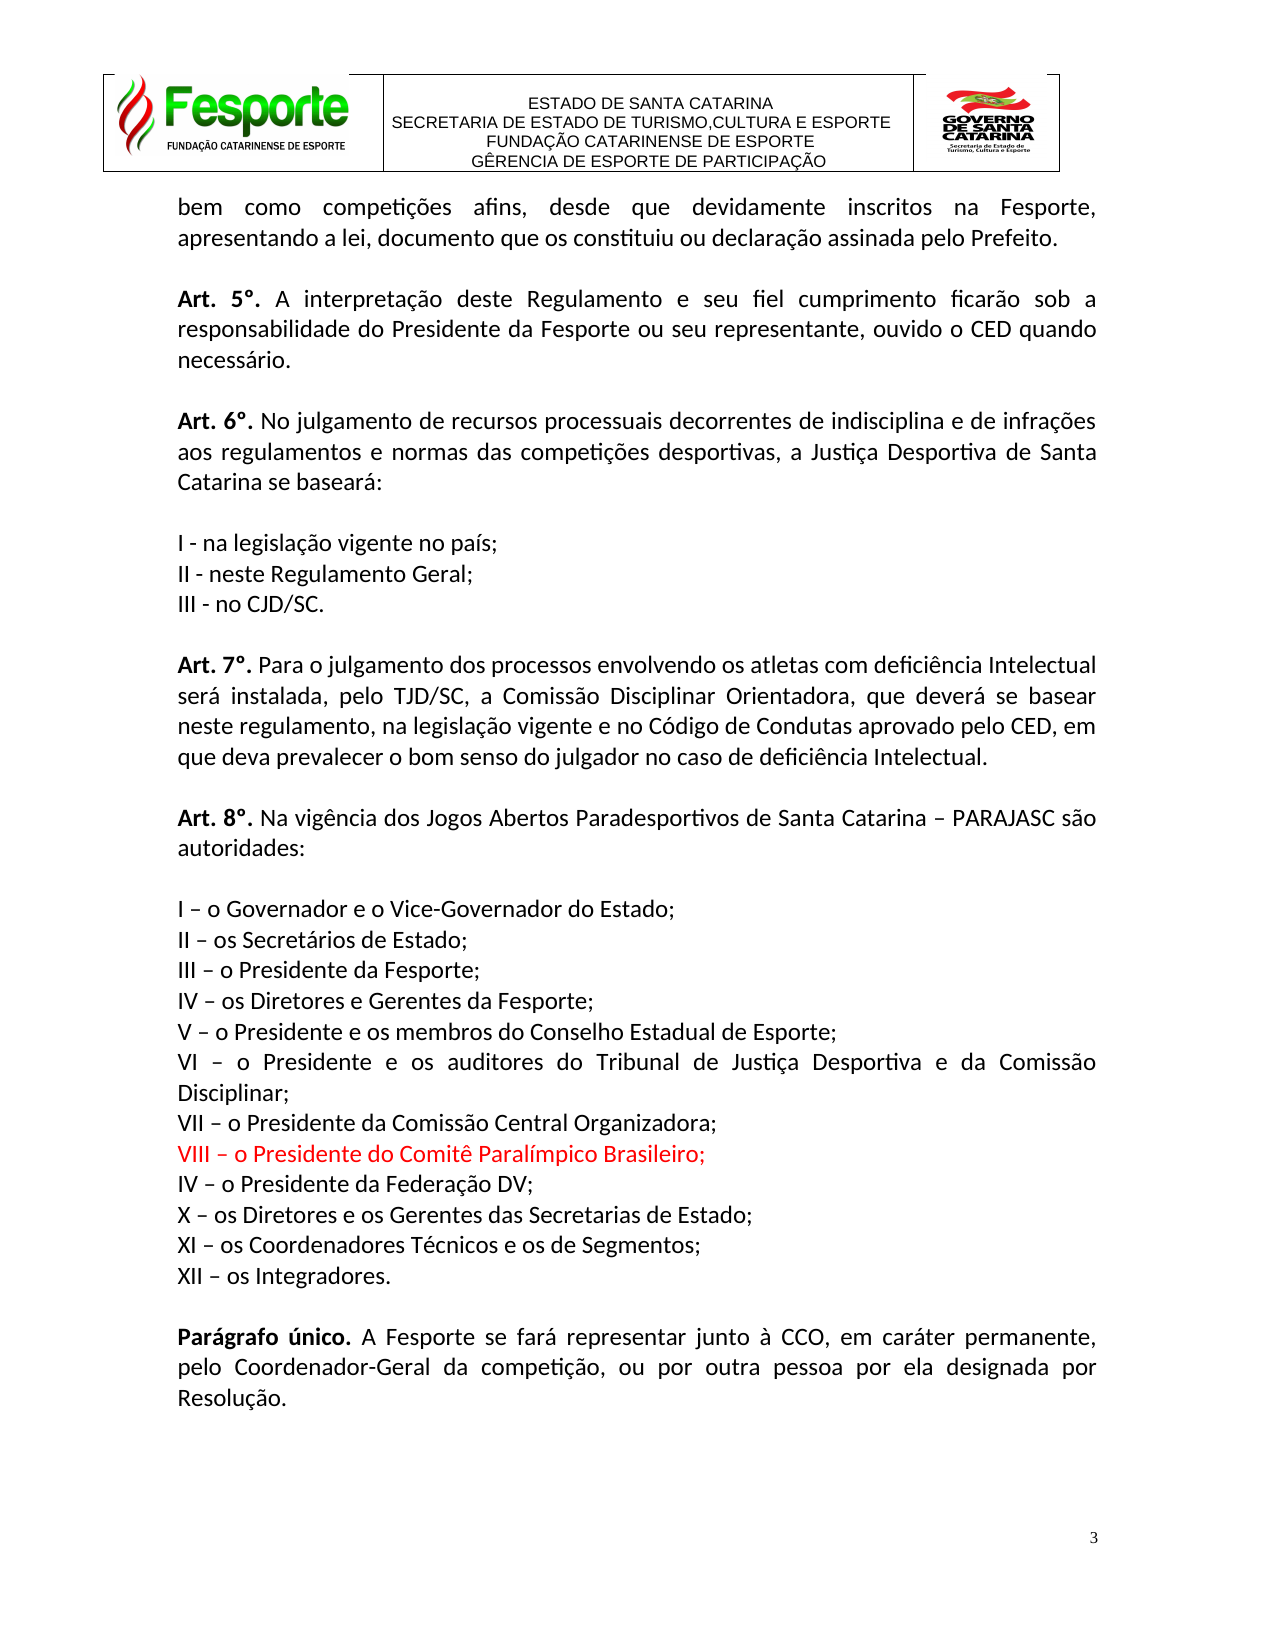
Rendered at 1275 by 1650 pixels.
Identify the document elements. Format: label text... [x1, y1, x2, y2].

text I – o Governador e o Vice-Governador do Estado; [177, 893, 1098, 924]
text IV – o Presidente da Federação DV; [177, 1168, 1098, 1199]
text XI – os Coordenadores Técnicos e os de Segmentos; [177, 1229, 1098, 1260]
text V – o Presidente e os membros do Conselho Estadual de Esporte; [177, 1016, 1098, 1046]
text XII – os Integradores. [177, 1260, 1098, 1290]
text X – os Diretores e os Gerentes das Secretarias de Estado; [177, 1199, 1098, 1229]
text Art. 7º. Para o julgamento dos processos envolvendo os atletas com deficiência Intelectual será instalada, pelo TJD/SC, a Comissão Disciplinar Orientadora, que deverá se basear neste regulamento, na legislação vigente e no Código de Condutas aprovado pelo CED, em que deva prevalecer o bom senso do julgador no caso de deficiência Intelectual. [177, 649, 1098, 771]
text II – os Secretários de Estado; [177, 924, 1098, 954]
text VIII – o Presidente do Comitê Paralímpico Brasileiro; [177, 1138, 1098, 1168]
text VI – o Presidente e os auditores do Tribunal de Justiça Desportiva e da Comissão Disciplinar; [177, 1046, 1098, 1107]
text III – o Presidente da Fesporte; [177, 954, 1098, 985]
text Parágrafo único. A Fesporte se fará representar junto à CCO, em caráter permanente, pelo Coordenador-Geral da competição, ou por outra pessoa por ela designada por Resolução. [177, 1321, 1098, 1412]
text II - neste Regulamento Geral; [177, 558, 1098, 588]
text III - no CJD/SC. [177, 588, 1098, 619]
text I - na legislação vigente no país; [177, 527, 1098, 558]
text Art. 6º. No julgamento de recursos processuais decorrentes de indisciplina e de infrações aos regulamentos e normas das competições desportivas, a Justiça Desportiva de Santa Catarina se baseará: [177, 405, 1098, 497]
picture [114, 74, 349, 156]
text Art. 5º. A interpretação deste Regulamento e seu fiel cumprimento ficarão sob a responsabilidade do Presidente da Fesporte ou seu representante, ouvido o CED quando necessário. [177, 283, 1098, 375]
text Art. 8º. Na vigência dos Jogos Abertos Paradesportivos de Santa Catarina – PARAJASC são autoridades: [177, 802, 1098, 863]
picture [926, 74, 1047, 162]
text IV – os Diretores e Gerentes da Fesporte; [177, 985, 1098, 1016]
text VII – o Presidente da Comissão Central Organizadora; [177, 1107, 1098, 1138]
